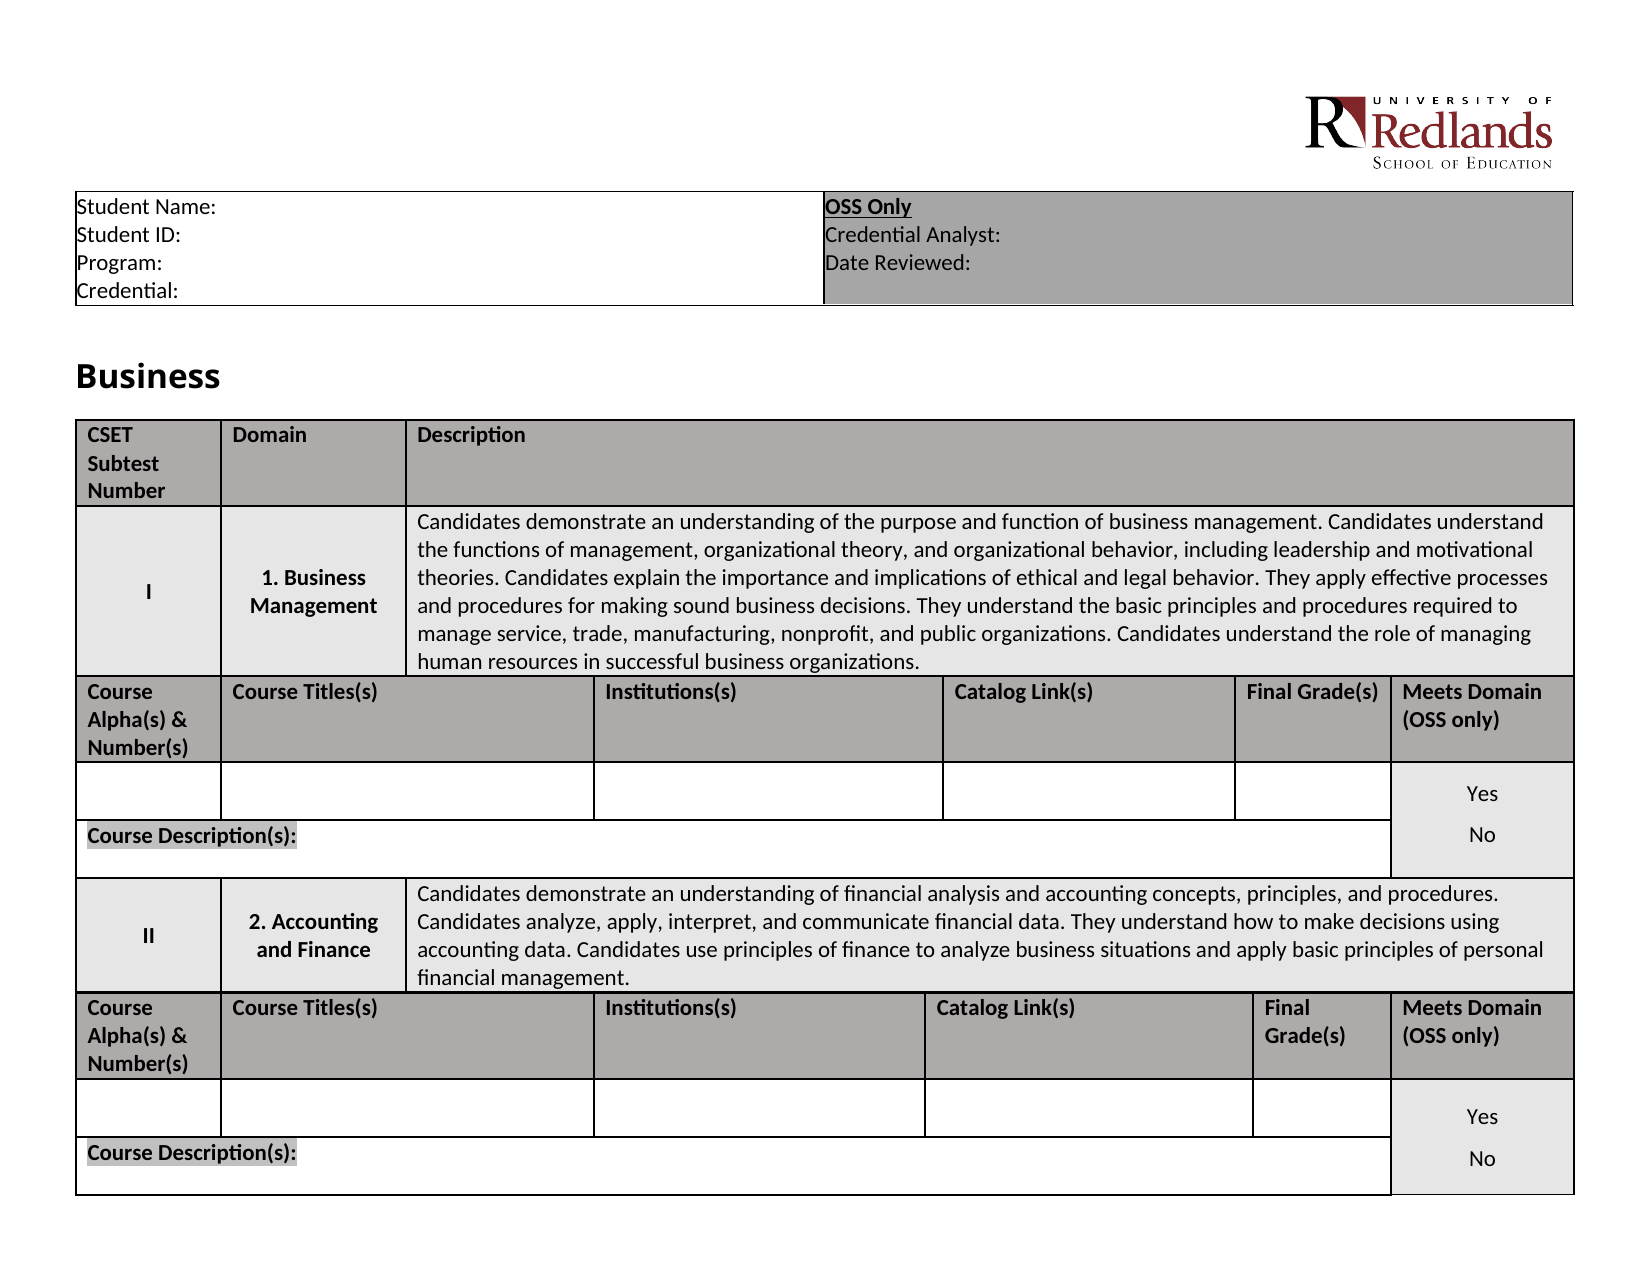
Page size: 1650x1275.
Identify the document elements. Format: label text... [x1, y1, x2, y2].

table_header Student Name: Student ID: Program: Credential: [77, 192, 823, 304]
table_cell 2. Accounting and Finance [222, 879, 405, 991]
table_cell [1254, 1080, 1390, 1136]
table_header CSET Subtest Number [77, 421, 220, 505]
table_header Domain [222, 421, 405, 505]
table_cell Course Titles(s) [222, 994, 593, 1078]
table_cell Course Titles(s) [222, 677, 593, 761]
table_cell Course Alpha(s) & Number(s) [77, 994, 220, 1078]
table_cell Course Alpha(s) & Number(s) [77, 677, 220, 761]
table_cell Final Grade(s) [1254, 994, 1390, 1078]
table_cell [222, 763, 593, 819]
picture [1281, 75, 1575, 191]
table_header Description [407, 421, 1573, 505]
table_cell Candidates demonstrate an understanding of financial analysis and accounting concepts, principles, and procedures. Candidates analyze, apply, interpret, and communicate financial data. They understand how to make decisions using accounting data. Candidates use principles of finance to analyze business situations and apply basic principles of personal financial management. [407, 879, 1573, 991]
text Business [75, 353, 1575, 398]
table_cell [595, 763, 942, 819]
table_cell Final Grade(s) [1236, 677, 1390, 761]
table_cell Catalog Link(s) [926, 994, 1252, 1078]
table_cell [1236, 763, 1390, 819]
table_cell Meets Domain (OSS only) [1392, 994, 1573, 1078]
table_cell 1. Business Management [222, 507, 405, 675]
table_cell Catalog Link(s) [944, 677, 1234, 761]
table_header OSS Only Credential Analyst: Date Reviewed: [825, 192, 1572, 304]
table_cell [77, 1080, 220, 1136]
table_cell Institutions(s) [595, 994, 924, 1078]
table_cell [944, 763, 1234, 819]
table_cell [926, 1080, 1252, 1136]
table_cell II [77, 879, 220, 991]
table_cell Course Description(s): [77, 1138, 1390, 1194]
table_cell Institutions(s) [595, 677, 942, 761]
table_cell I [77, 507, 220, 675]
table_cell Meets Domain (OSS only) [1392, 677, 1573, 761]
table_cell [595, 1080, 924, 1136]
table_cell Candidates demonstrate an understanding of the purpose and function of business management. Candidates understand the functions of management, organizational theory, and organizational behavior, including leadership and motivational theories. Candidates explain the importance and implications of ethical and legal behavior. They apply effective processes and procedures for making sound business decisions. They understand the basic principles and procedures required to manage service, trade, manufacturing, nonprofit, and public organizations. Candidates understand the role of managing human resources in successful business organizations. [407, 507, 1573, 675]
table_cell Yes No [1392, 763, 1573, 877]
table_cell Course Description(s): [77, 821, 1390, 877]
table_cell [77, 763, 220, 819]
table_cell [222, 1080, 593, 1136]
table_cell Yes No [1392, 1080, 1573, 1194]
